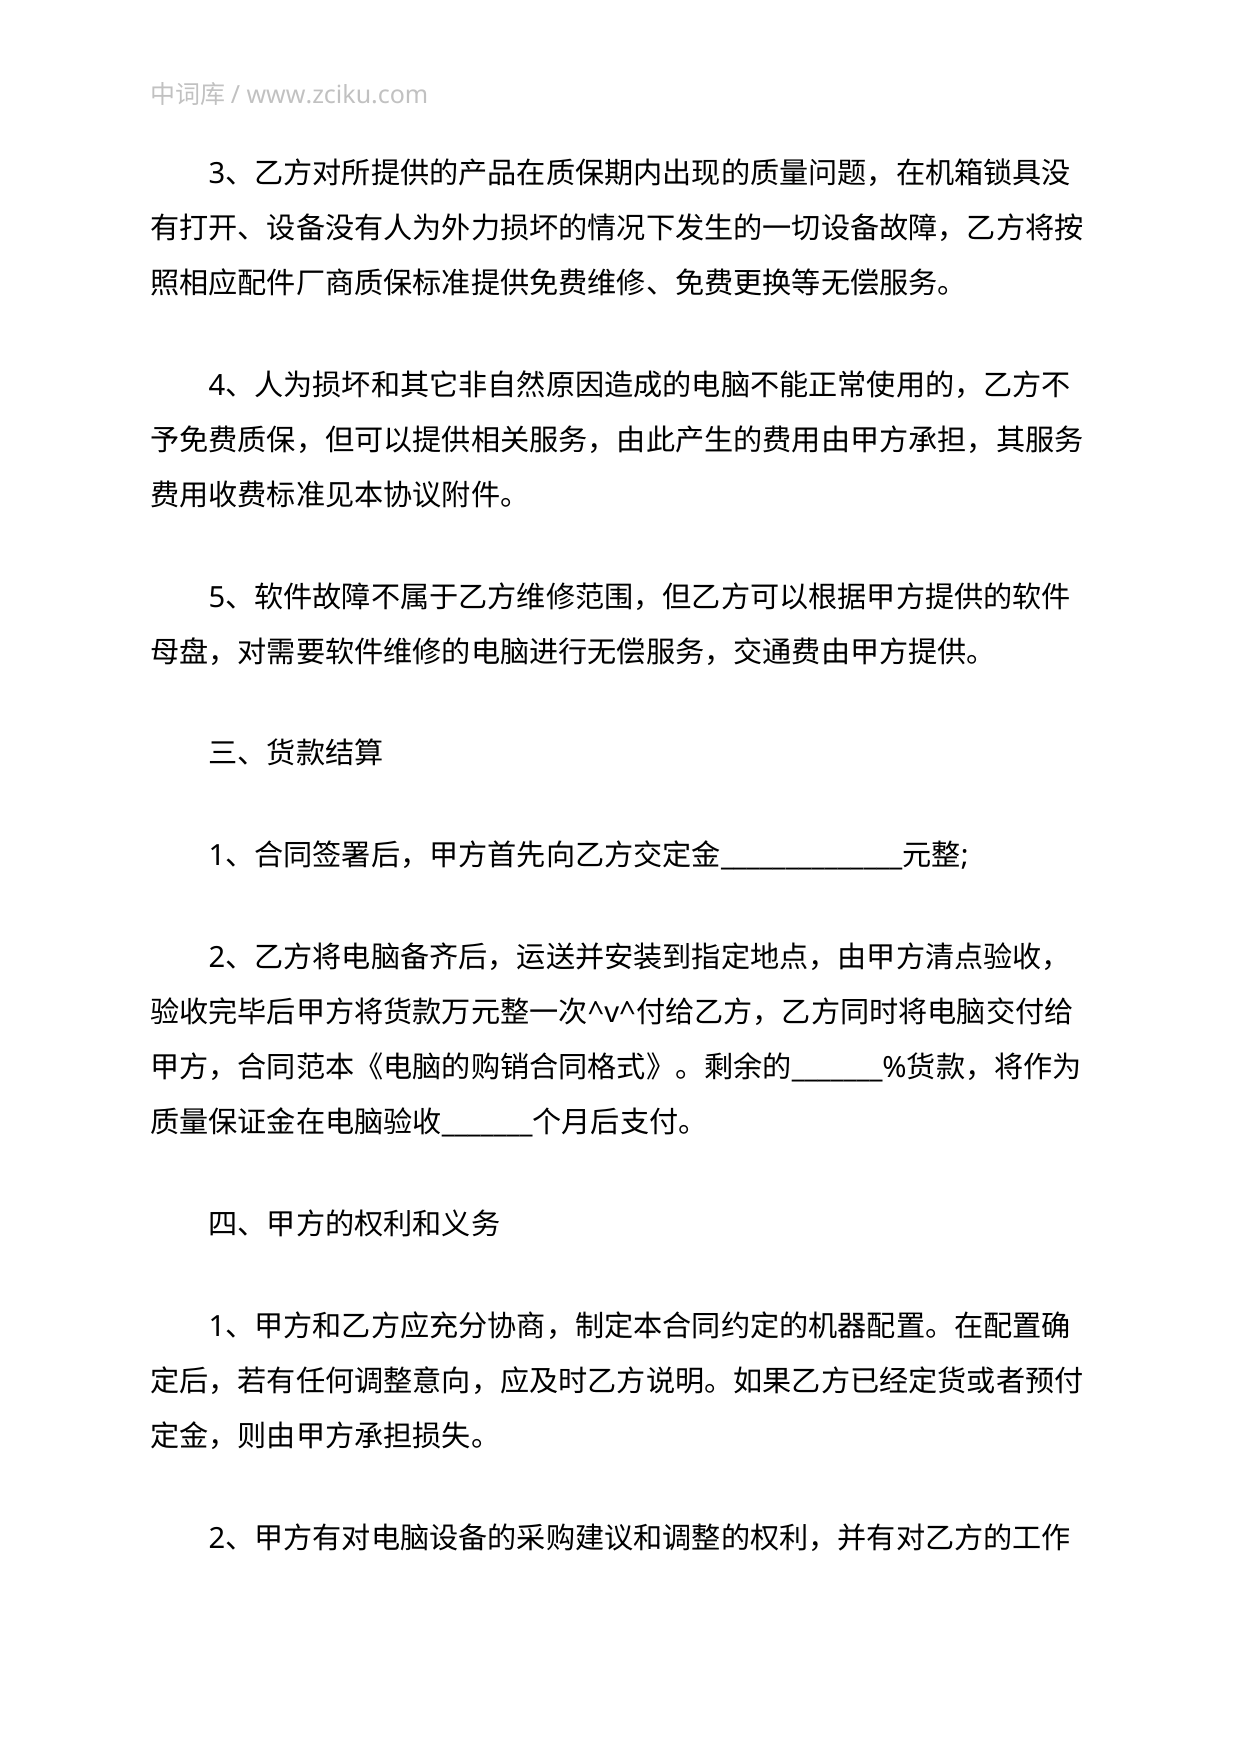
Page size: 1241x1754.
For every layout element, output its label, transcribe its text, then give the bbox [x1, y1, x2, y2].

text 5、软件故障不属于乙方维修范围，但乙方可以根据甲方提供的软件母盘，对需要软件维修的电脑进行无偿服务，交通费由甲方提供。 [150, 573, 1090, 671]
text 三、货款结算 [150, 730, 1090, 772]
text 1、合同签署后，甲方首先向乙方交定金______________元整; [150, 832, 1090, 874]
text 3、乙方对所提供的产品在质保期内出现的质量问题，在机箱锁具没有打开、设备没有人为外力损坏的情况下发生的一切设备故障，乙方将按照相应配件厂商质保标准提供免费维修、免费更换等无偿服务。 [150, 150, 1090, 302]
text 四、甲方的权利和义务 [150, 1201, 1090, 1243]
text 4、人为损坏和其它非自然原因造成的电脑不能正常使用的，乙方不予免费质保，但可以提供相关服务，由此产生的费用由甲方承担，其服务费用收费标准见本协议附件。 [150, 362, 1090, 514]
text 1、甲方和乙方应充分协商，制定本合同约定的机器配置。在配置确定后，若有任何调整意向，应及时乙方说明。如果乙方已经定货或者预付定金，则由甲方承担损失。 [150, 1303, 1090, 1455]
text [150, 1514, 1090, 1557]
text 2、乙方将电脑备齐后，运送并安装到指定地点，由甲方清点验收，验收完毕后甲方将货款万元整一次^v^付给乙方，乙方同时将电脑交付给甲方，合同范本《电脑的购销合同格式》。剩余的_______%货款，将作为质量保证金在电脑验收_______个月后支付。 [150, 934, 1090, 1141]
